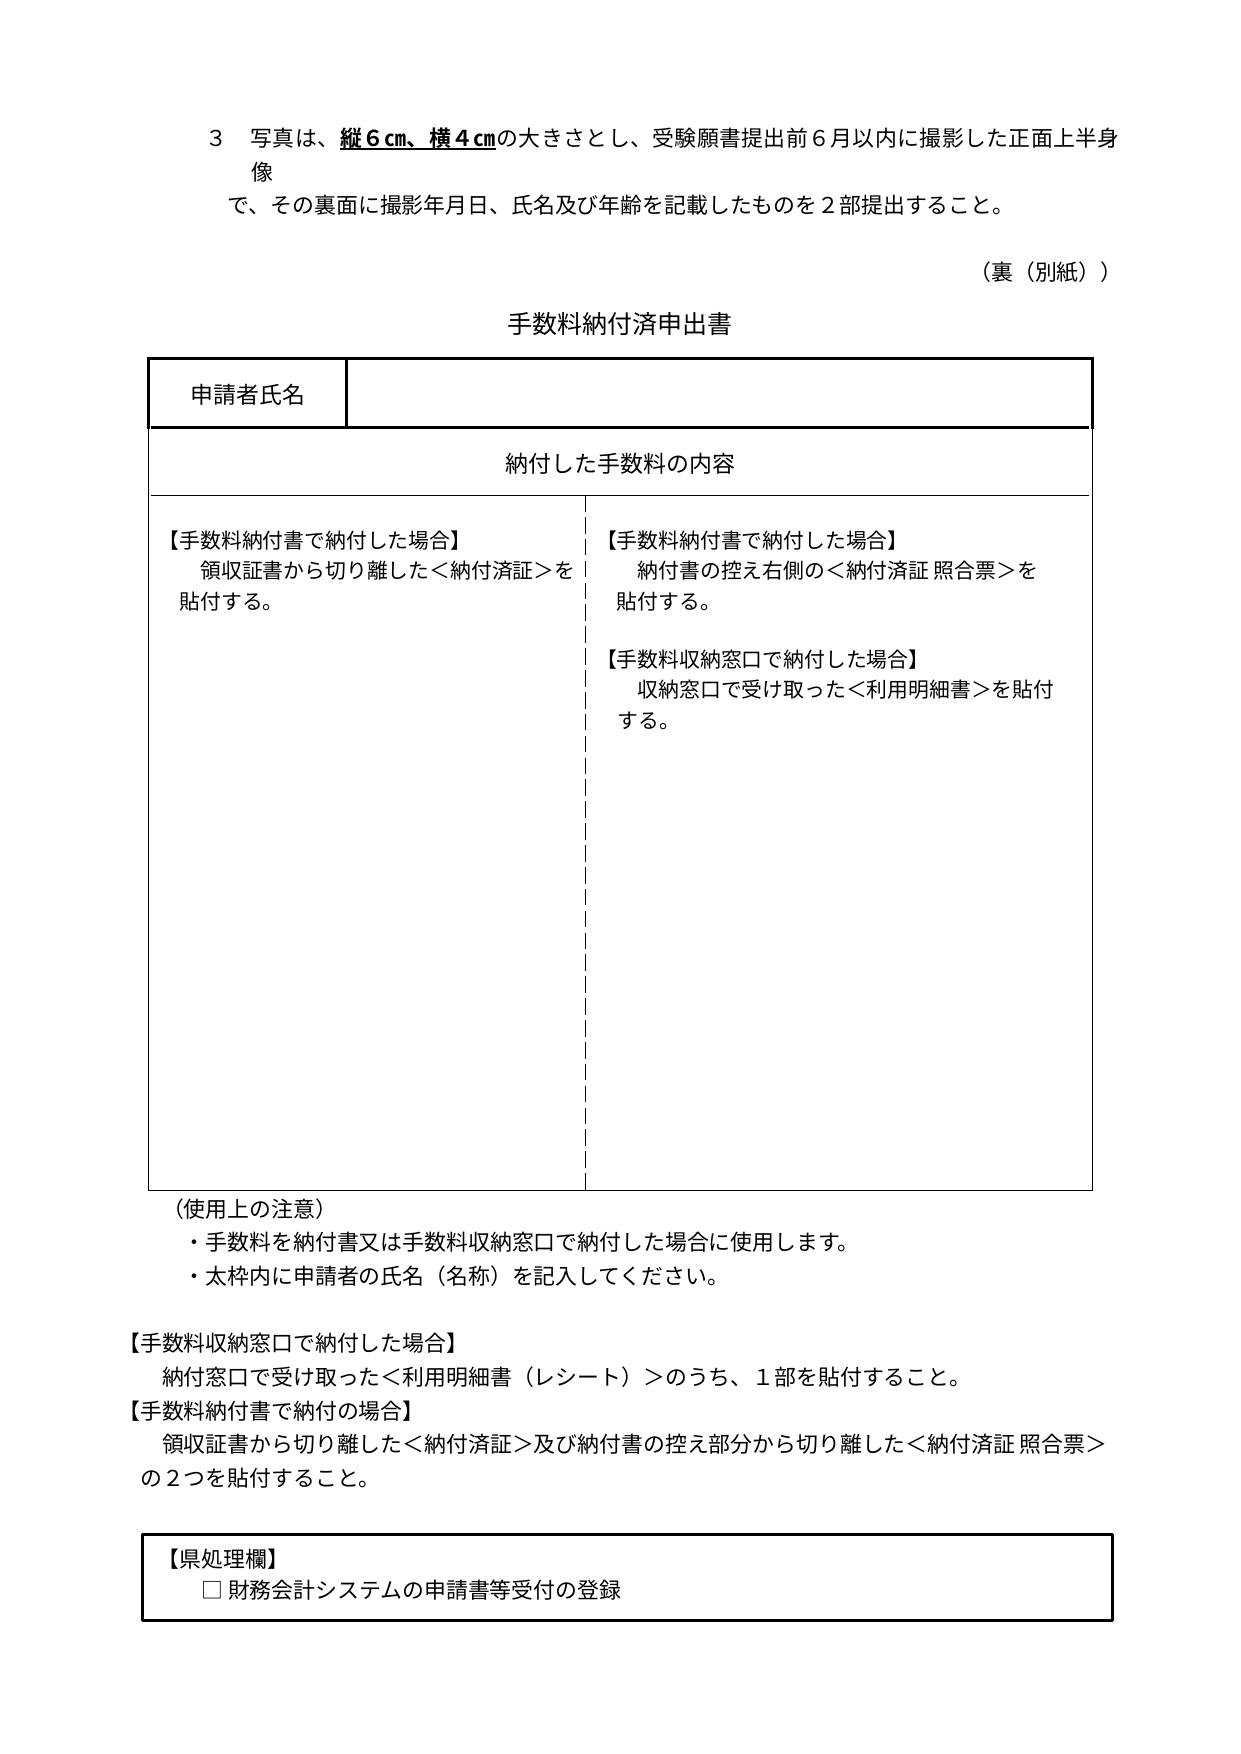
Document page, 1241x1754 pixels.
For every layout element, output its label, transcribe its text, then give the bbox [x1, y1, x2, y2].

text の２つを貼付すること。 [118, 1460, 1122, 1494]
table_cell 申請者氏名 [150, 360, 345, 426]
text で、その裏面に撮影年月日、氏名及び年齢を記載したものを２部提出すること。 [227, 187, 1122, 221]
text ３ 写真は、縦６㎝、横４㎝の大きさとし、受験願書提出前６月以内に撮影した正面上半身像 [206, 120, 1122, 187]
text ・太枠内に申請者の氏名（名称）を記入してください。 [118, 1258, 1122, 1292]
text 領収証書から切り離した＜納付済証＞及び納付書の控え部分から切り離した＜納付済証 照合票＞ [118, 1426, 1122, 1460]
text 納付窓口で受け取った＜利用明細書（レシート）＞のうち、１部を貼付すること。 [118, 1359, 1122, 1393]
text （裏（別紙）） [118, 254, 1122, 288]
table_cell 【手数料納付書で納付した場合】 領収証書から切り離した＜納付済証＞を 貼付する。 [149, 495, 586, 1190]
text 【手数料収納窓口で納付した場合】 [118, 1325, 1122, 1359]
table_cell [348, 360, 1091, 426]
text 【手数料納付書で納付の場合】 [118, 1393, 1122, 1426]
table_cell 納付した手数料の内容 [149, 426, 1092, 495]
table_cell 【手数料納付書で納付した場合】 納付書の控え右側の＜納付済証 照合票＞を 貼付する。 【手数料収納窓口で納付した場合】 収納窓口で受け取った＜利用明細書＞を貼付 する。 [586, 495, 1092, 1190]
text ・手数料を納付書又は手数料収納窓口で納付した場合に使用します。 [118, 1224, 1122, 1258]
text （使用上の注意） [118, 1191, 1122, 1224]
table_header 手数料納付済申出書 [148, 288, 1092, 357]
